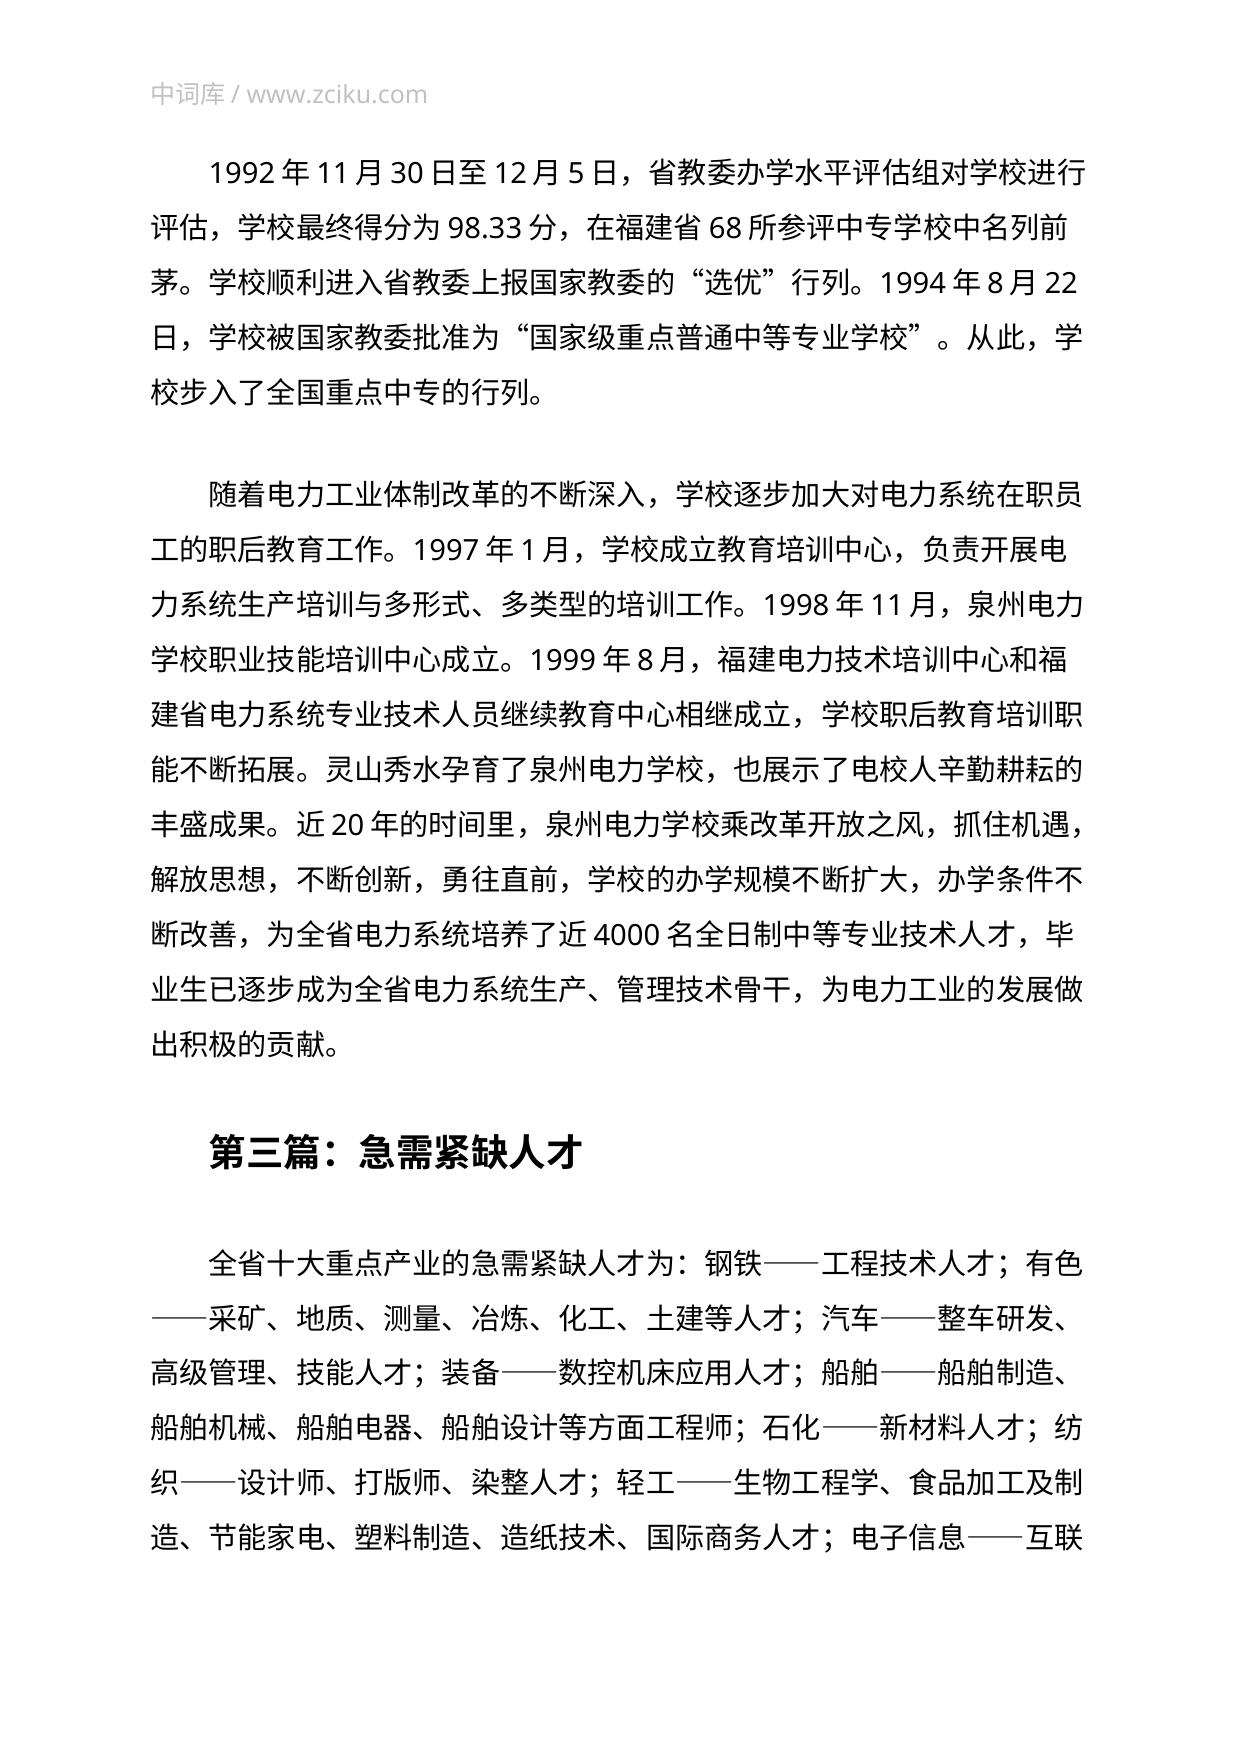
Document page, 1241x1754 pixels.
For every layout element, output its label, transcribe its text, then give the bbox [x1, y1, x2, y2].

text 第三篇：急需紧缺人才 [150, 1123, 1090, 1177]
text 随着电力工业体制改革的不断深入，学校逐步加大对电力系统在职员工的职后教育工作。1997年1月，学校成立教育培训中心，负责开展电力系统生产培训与多形式、多类型的培训工作。1998年11月，泉州电力学校职业技能培训中心成立。1999年8月，福建电力技术培训中心和福建省电力系统专业技术人员继续教育中心相继成立，学校职后教育培训职能不断拓展。灵山秀水孕育了泉州电力学校，也展示了电校人辛勤耕耘的丰盛成果。近20年的时间里，泉州电力学校乘改革开放之风，抓住机遇，解放思想，不断创新，勇往直前，学校的办学规模不断扩大，办学条件不断改善，为全省电力系统培养了近4000名全日制中等专业技术人才，毕业生已逐步成为全省电力系统生产、管理技术骨干，为电力工业的发展做出积极的贡献。 [150, 472, 1090, 1063]
text 1992年11月30日至12月5日，省教委办学水平评估组对学校进行评估，学校最终得分为98.33分，在福建省68所参评中专学校中名列前茅。学校顺利进入省教委上报国家教委的“选优”行列。1994年8月22日，学校被国家教委批准为“国家级重点普通中等专业学校”。从此，学校步入了全国重点中专的行列。 [150, 150, 1090, 412]
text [150, 1240, 1090, 1557]
